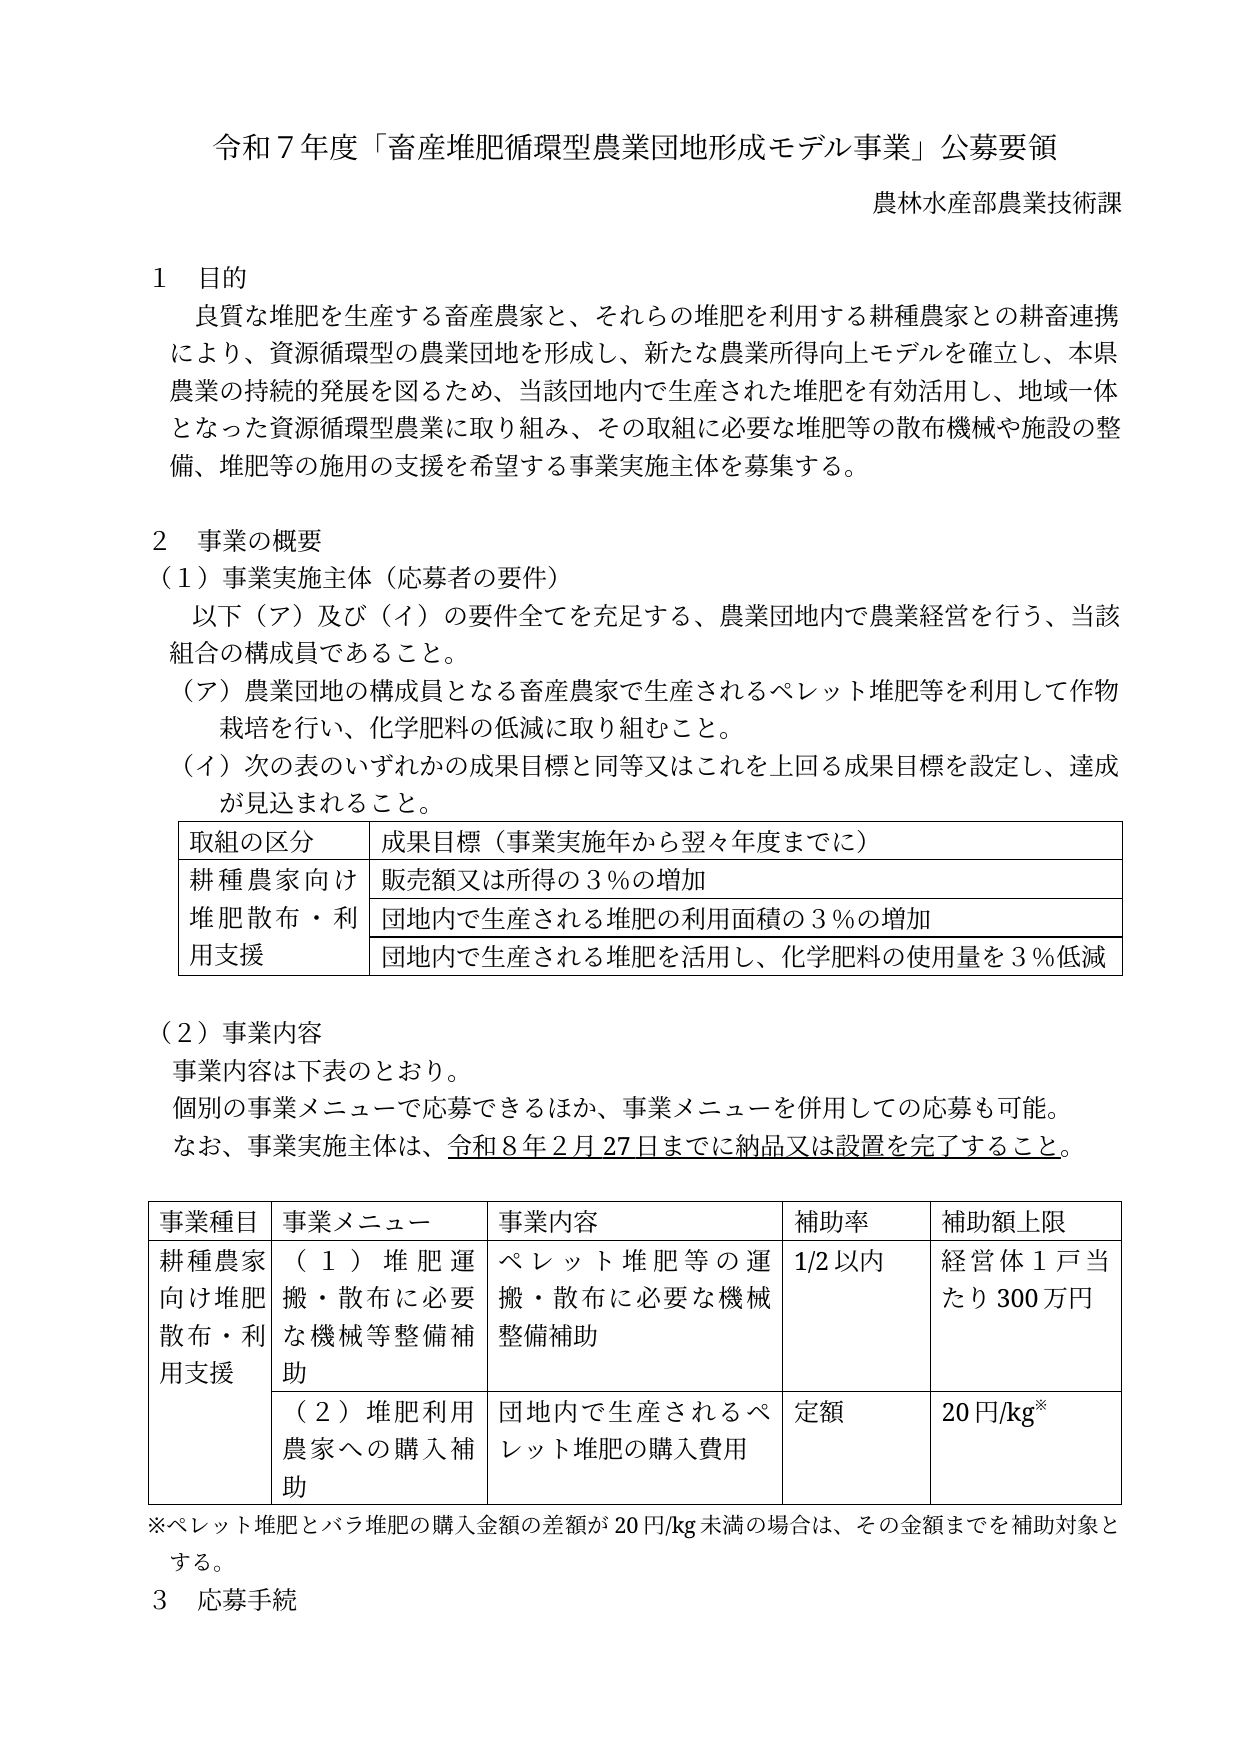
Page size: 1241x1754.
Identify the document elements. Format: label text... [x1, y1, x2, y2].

table_header 事業種目 [149, 1202, 271, 1239]
text 農林水産部農業技術課 [148, 183, 1122, 221]
table_cell 耕種農家向け堆肥散布・利用支援 [149, 1241, 271, 1504]
text ※ペレット堆肥とバラ堆肥の購入金額の差額が20円/kg未満の場合は、その金額までを補助対象とする。 [148, 1505, 1122, 1580]
text ２ 事業の概要 [148, 521, 1122, 558]
text なお、事業実施主体は、令和８年２月27日までに納品又は設置を完了すること。 [148, 1126, 1122, 1163]
text 以下（ア）及び（イ）の要件全てを充足する、農業団地内で農業経営を行う、当該組合の構成員であること。 [169, 596, 1122, 671]
table_header 事業内容 [488, 1202, 782, 1239]
table_cell 団地内で生産される堆肥を活用し、化学肥料の使用量を３％低減 [370, 938, 1122, 975]
table_cell （１）堆肥運搬・散布に必要な機械等整備補助 [272, 1241, 487, 1391]
table_cell 経営体１戸当たり300万円 [931, 1241, 1121, 1391]
table_header 補助率 [783, 1202, 930, 1239]
text 事業内容は下表のとおり。 [148, 1051, 1122, 1088]
text （２）事業内容 [148, 1013, 1122, 1051]
table_cell 定額 [783, 1392, 930, 1504]
text 良質な堆肥を生産する畜産農家と、それらの堆肥を利用する耕種農家との耕畜連携により、資源循環型の農業団地を形成し、新たな農業所得向上モデルを確立し、本県農業の持続的発展を図るため、当該団地内で生産された堆肥を有効活用し、地域一体となった資源循環型農業に取り組み、その取組に必要な堆肥等の散布機械や施設の整備、堆肥等の施用の支援を希望する事業実施主体を募集する。 [169, 296, 1122, 483]
table_header 補助額上限 [931, 1202, 1121, 1239]
table_cell ペレット堆肥等の運搬・散布に必要な機械整備補助 [488, 1241, 782, 1391]
text （１）事業実施主体（応募者の要件） [148, 558, 1122, 596]
table_header 事業メニュー [272, 1202, 487, 1239]
text （イ）次の表のいずれかの成果目標と同等又はこれを上回る成果目標を設定し、達成が見込まれること。 [169, 746, 1122, 821]
text （ア）農業団地の構成員となる畜産農家で生産されるペレット堆肥等を利用して作物栽培を行い、化学肥料の低減に取り組むこと。 [169, 671, 1122, 746]
text 令和７年度「畜産堆肥循環型農業団地形成モデル事業」公募要領 [148, 108, 1122, 183]
text １ 目的 [148, 258, 1122, 296]
text 個別の事業メニューで応募できるほか、事業メニューを併用しての応募も可能。 [148, 1088, 1122, 1126]
table_cell 20円/kg※ [931, 1392, 1121, 1504]
text ３ 応募手続 [148, 1580, 1122, 1618]
table_cell （２）堆肥利用農家への購入補助 [272, 1392, 487, 1504]
table_cell 団地内で生産される堆肥の利用面積の３％の増加 [370, 899, 1122, 936]
table_cell 耕種農家向け堆肥散布・利用支援 [179, 860, 369, 975]
table_cell 団地内で生産されるペレット堆肥の購入費用 [488, 1392, 782, 1504]
table_header 取組の区分 [179, 822, 369, 859]
table_header 成果目標（事業実施年から翌々年度までに） [370, 822, 1122, 859]
table_cell 1/2以内 [783, 1241, 930, 1391]
table_cell 販売額又は所得の３％の増加 [370, 860, 1122, 898]
